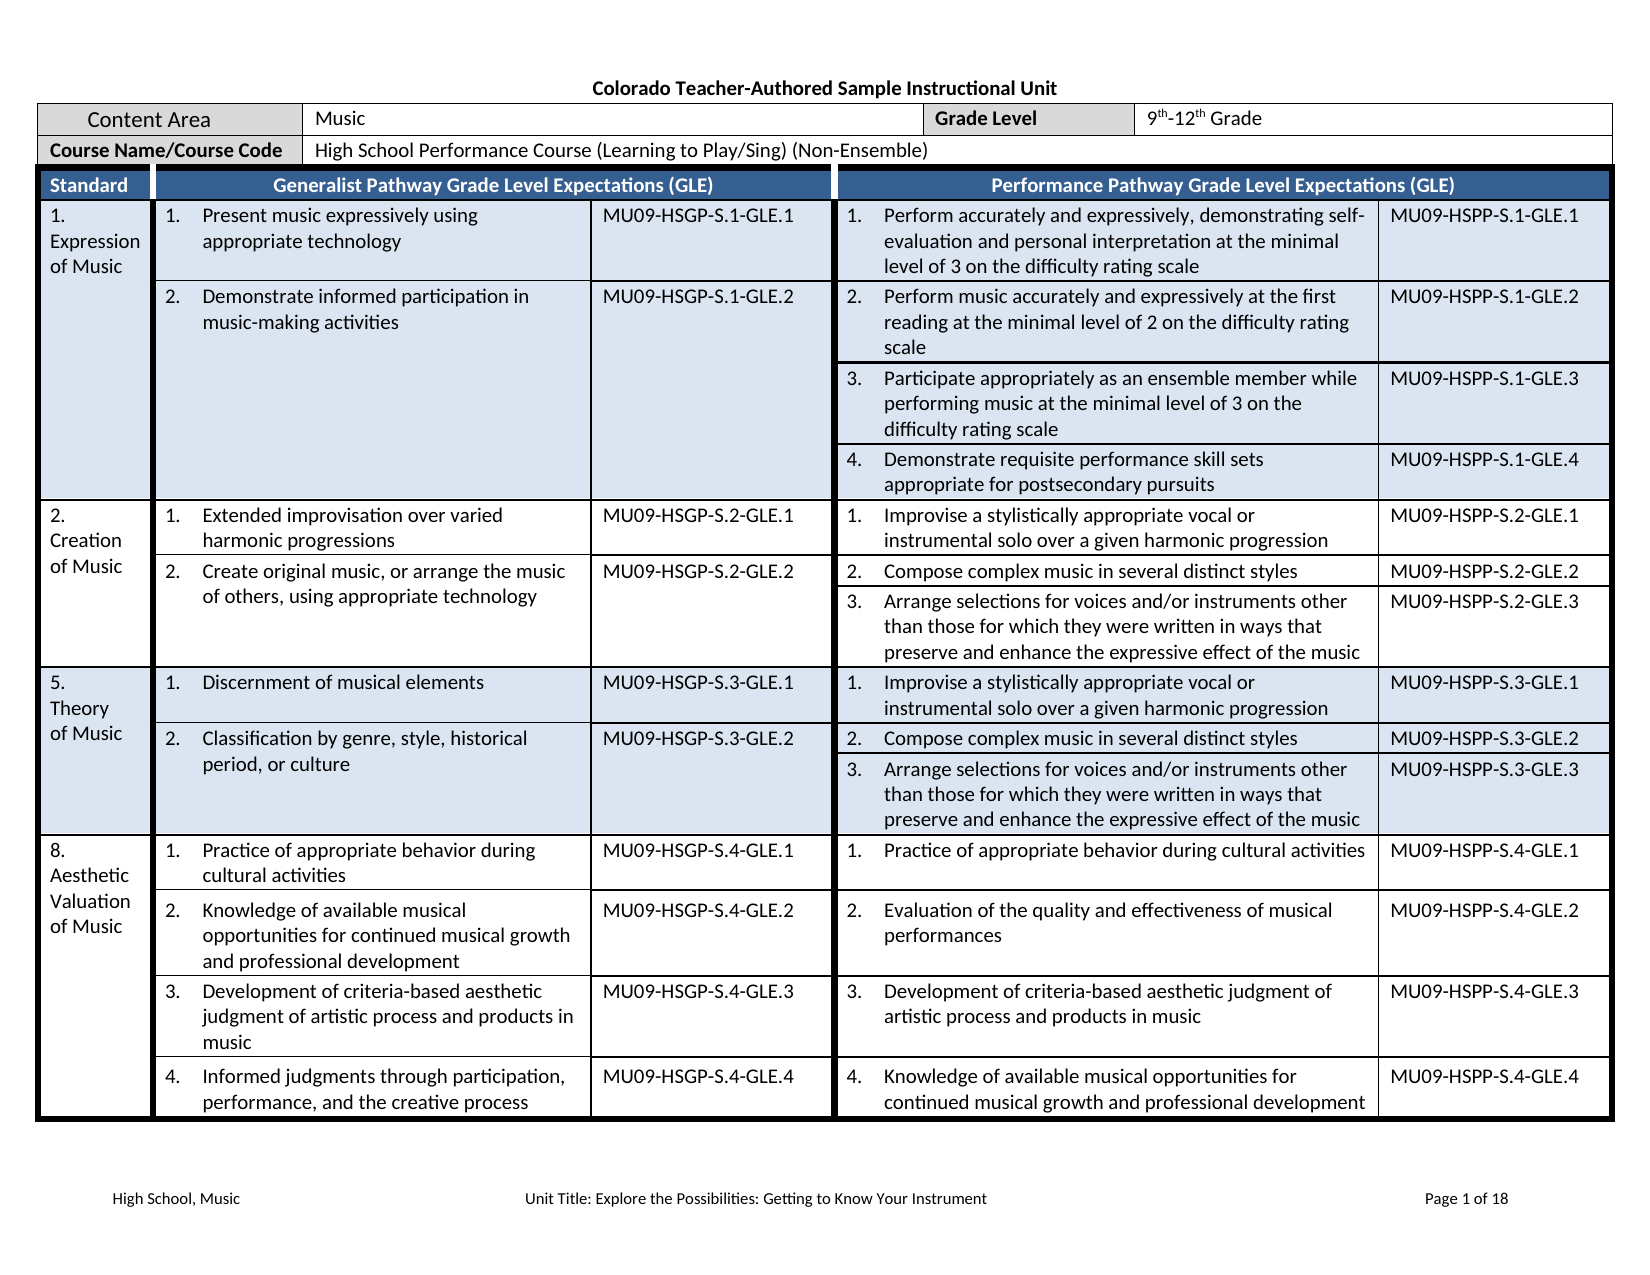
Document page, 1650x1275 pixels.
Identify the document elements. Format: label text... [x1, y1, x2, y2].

table_cell Practice of appropriate behavior during cultural activities [156, 836, 590, 889]
table_cell Course Name/Course Code [38, 136, 302, 164]
table_cell Compose complex music in several distinct styles [838, 724, 1378, 752]
table_cell MU09-HSGP-S.1-GLE.2 [592, 282, 831, 498]
table_cell MU09-HSPP-S.1-GLE.4 [1379, 445, 1609, 498]
table_cell MU09-HSGP-S.2-GLE.1 [592, 501, 831, 554]
table_cell MU09-HSGP-S.4-GLE.4 [592, 1058, 831, 1116]
table_cell Perform music accurately and expressively at the first reading at the minimal level of 2 on the difficulty rating scale [838, 282, 1378, 361]
table_cell MU09-HSPP-S.2-GLE.1 [1379, 501, 1609, 554]
table_cell Creation of Music [41, 501, 150, 666]
table_cell Improvise a stylistically appropriate vocal or instrumental solo over a given harmonic progression [838, 501, 1378, 554]
table_cell MU09-HSPP-S.4-GLE.1 [1379, 836, 1609, 889]
table_cell MU09-HSPP-S.1-GLE.2 [1379, 282, 1609, 361]
table_cell Development of criteria-based aesthetic judgment of artistic process and products in music [838, 977, 1378, 1056]
table_cell MU09-HSPP-S.2-GLE.3 [1379, 587, 1609, 666]
table_cell MU09-HSGP-S.4-GLE.1 [592, 836, 831, 889]
table_cell MU09-HSGP-S.3-GLE.1 [592, 668, 831, 722]
table_cell MU09-HSPP-S.3-GLE.3 [1379, 754, 1609, 833]
table_cell MU09-HSGP-S.1-GLE.1 [592, 201, 831, 280]
table_cell Create original music, or arrange the music of others, using appropriate technology [156, 555, 590, 666]
table_cell Discernment of musical elements [156, 668, 590, 722]
table_cell Extended improvisation over varied harmonic progressions [156, 501, 590, 554]
table_header Content Area [38, 104, 302, 135]
table_cell MU09-HSGP-S.2-GLE.2 [592, 556, 831, 666]
table_cell MU09-HSPP-S.4-GLE.4 [1379, 1058, 1609, 1116]
table_cell Performance Pathway Grade Level Expectations (GLE) [838, 171, 1609, 199]
table_cell Classification by genre, style, historical period, or culture [156, 723, 590, 833]
table_cell Arrange selections for voices and/or instruments other than those for which they were written in ways that preserve and enhance the expressive effect of the music [838, 587, 1378, 666]
table_cell Knowledge of available musical opportunities for continued musical growth and professional development [156, 890, 590, 975]
table_cell Expression of Music [41, 201, 150, 498]
table_cell Informed judgments through participation, performance, and the creative process [156, 1057, 590, 1116]
table_cell Knowledge of available musical opportunities for continued musical growth and professional development [838, 1058, 1378, 1116]
table_cell MU09-HSPP-S.4-GLE.2 [1379, 891, 1609, 975]
table_cell Standard [41, 171, 150, 199]
table_cell Perform accurately and expressively, demonstrating self-evaluation and personal interpretation at the minimal level of 3 on the difficulty rating scale [838, 201, 1378, 280]
table_cell MU09-HSPP-S.2-GLE.2 [1379, 556, 1609, 585]
table_cell MU09-HSPP-S.3-GLE.1 [1379, 668, 1609, 722]
table_cell MU09-HSPP-S.3-GLE.2 [1379, 724, 1609, 752]
table_cell Theory of Music [41, 668, 150, 833]
table_cell MU09-HSGP-S.3-GLE.2 [592, 724, 831, 833]
table_cell Generalist Pathway Grade Level Expectations (GLE) [156, 171, 831, 199]
table_cell High School Performance Course (Learning to Play/Sing) (Non-Ensemble) [303, 136, 1612, 164]
table_cell MU09-HSPP-S.4-GLE.3 [1379, 977, 1609, 1056]
table_cell Demonstrate informed participation in music-making activities [156, 281, 590, 498]
table_cell Compose complex music in several distinct styles [838, 556, 1378, 585]
table_cell Aesthetic Valuation of Music [41, 836, 150, 1116]
table_cell Development of criteria-based aesthetic judgment of artistic process and products in music [156, 976, 590, 1056]
table_header Grade Level [924, 104, 1134, 135]
table_cell Practice of appropriate behavior during cultural activities [838, 836, 1378, 889]
table_cell Evaluation of the quality and effectiveness of musical performances [838, 891, 1378, 975]
table_cell Improvise a stylistically appropriate vocal or instrumental solo over a given harmonic progression [838, 668, 1378, 722]
table_cell MU09-HSPP-S.1-GLE.3 [1379, 364, 1609, 443]
table_header Music [303, 104, 923, 135]
table_cell Participate appropriately as an ensemble member while performing music at the minimal level of 3 on the difficulty rating scale [838, 364, 1378, 443]
table_cell MU09-HSGP-S.4-GLE.2 [592, 891, 831, 975]
table_cell Demonstrate requisite performance skill sets appropriate for postsecondary pursuits [838, 445, 1378, 498]
table_cell Arrange selections for voices and/or instruments other than those for which they were written in ways that preserve and enhance the expressive effect of the music [838, 754, 1378, 833]
table_cell Present music expressively using appropriate technology [156, 201, 590, 280]
table_cell MU09-HSGP-S.4-GLE.3 [592, 977, 831, 1056]
table_header 9th-12th Grade [1135, 104, 1612, 135]
table_cell MU09-HSPP-S.1-GLE.1 [1379, 201, 1609, 280]
